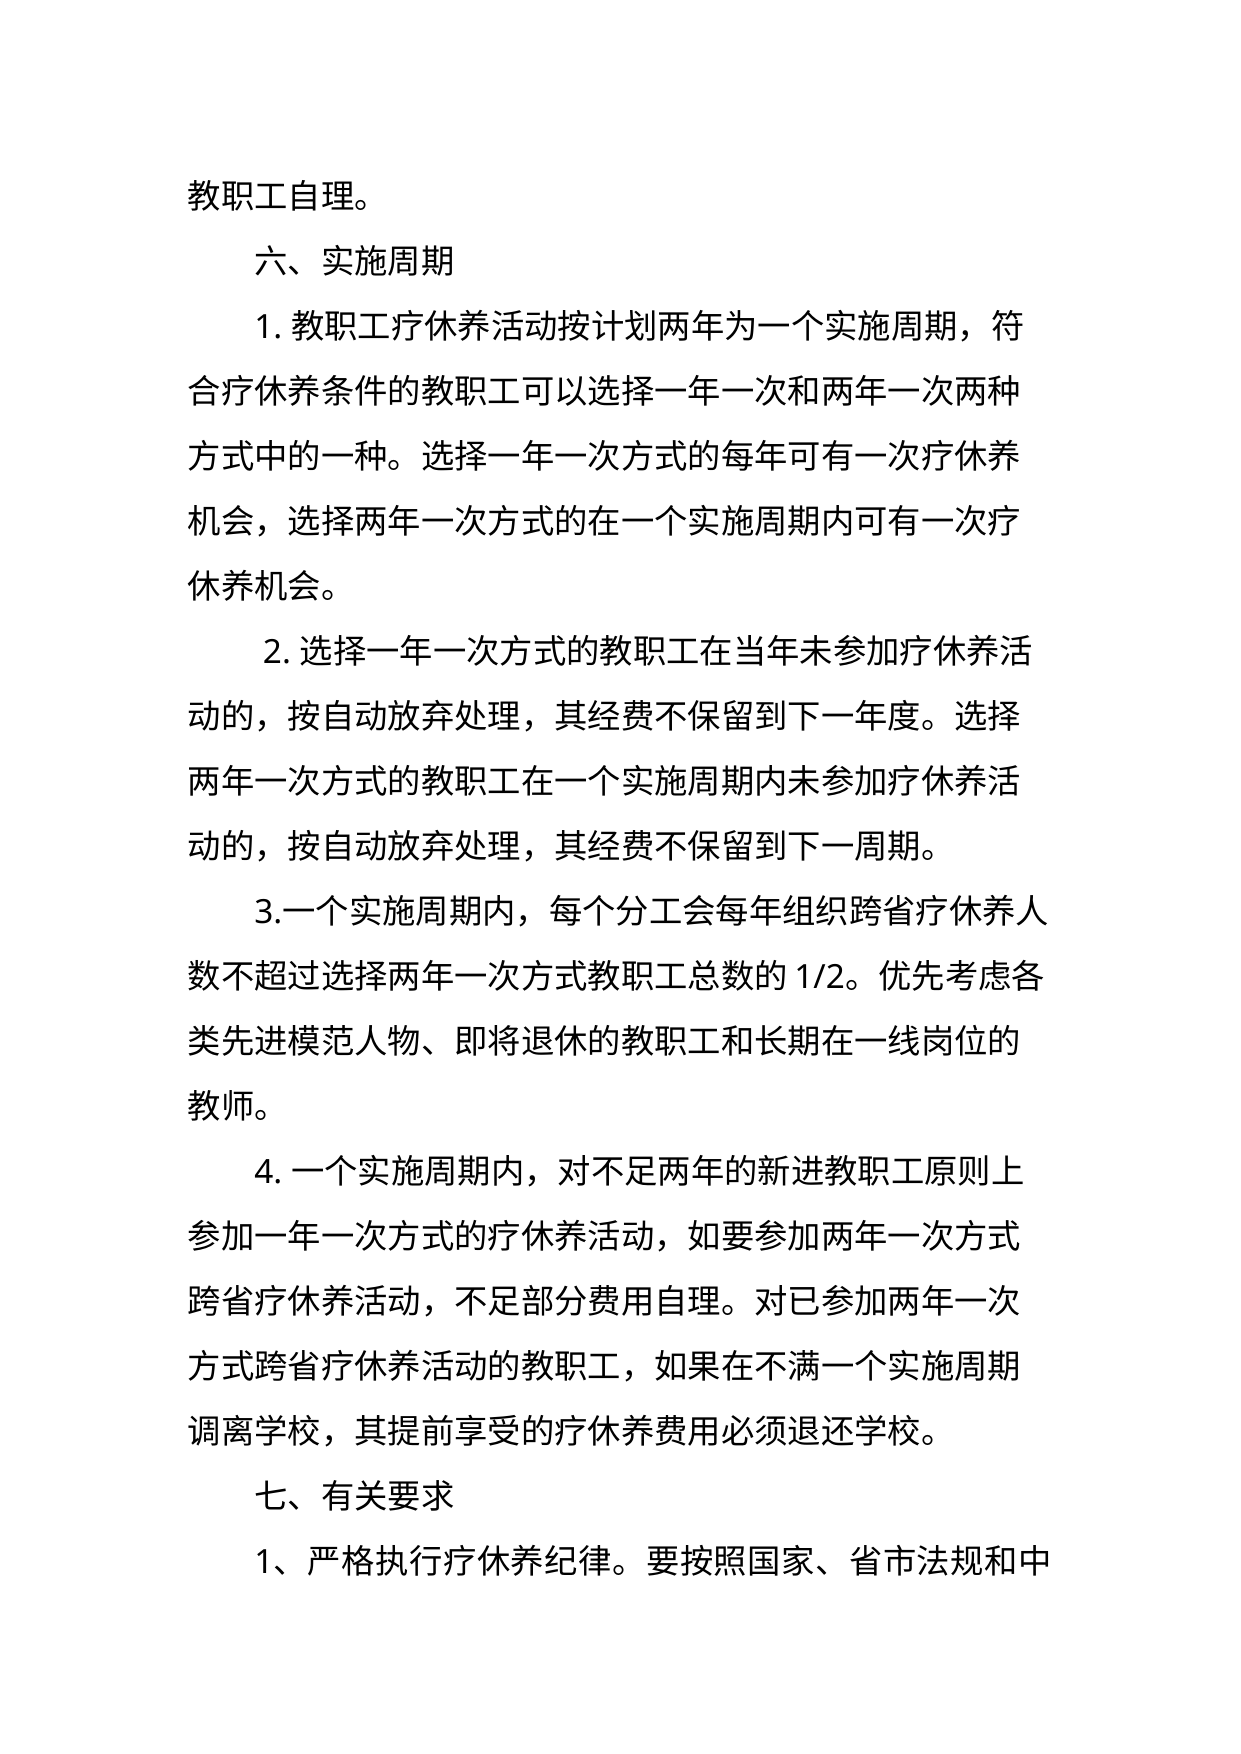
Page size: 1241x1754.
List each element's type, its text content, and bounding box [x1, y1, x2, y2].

text 七、有关要求 [187, 1462, 1053, 1527]
text 1. 教职工疗休养活动按计划两年为一个实施周期，符合疗休养条件的教职工可以选择一年一次和两年一次两种方式中的一种。选择一年一次方式的每年可有一次疗休养机会，选择两年一次方式的在一个实施周期内可有一次疗休养机会。 [187, 292, 1053, 617]
text 2. 选择一年一次方式的教职工在当年未参加疗休养活动的，按自动放弃处理，其经费不保留到下一年度。选择两年一次方式的教职工在一个实施周期内未参加疗休养活动的，按自动放弃处理，其经费不保留到下一周期。 [187, 617, 1053, 877]
text 六、实施周期 [187, 227, 1053, 292]
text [187, 162, 1053, 227]
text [187, 1527, 1053, 1592]
text 4. 一个实施周期内，对不足两年的新进教职工原则上参加一年一次方式的疗休养活动，如要参加两年一次方式跨省疗休养活动，不足部分费用自理。对已参加两年一次方式跨省疗休养活动的教职工，如果在不满一个实施周期调离学校，其提前享受的疗休养费用必须退还学校。 [187, 1137, 1053, 1462]
text 3.一个实施周期内，每个分工会每年组织跨省疗休养人数不超过选择两年一次方式教职工总数的1/2。优先考虑各类先进模范人物、即将退休的教职工和长期在一线岗位的教师。 [187, 877, 1053, 1137]
